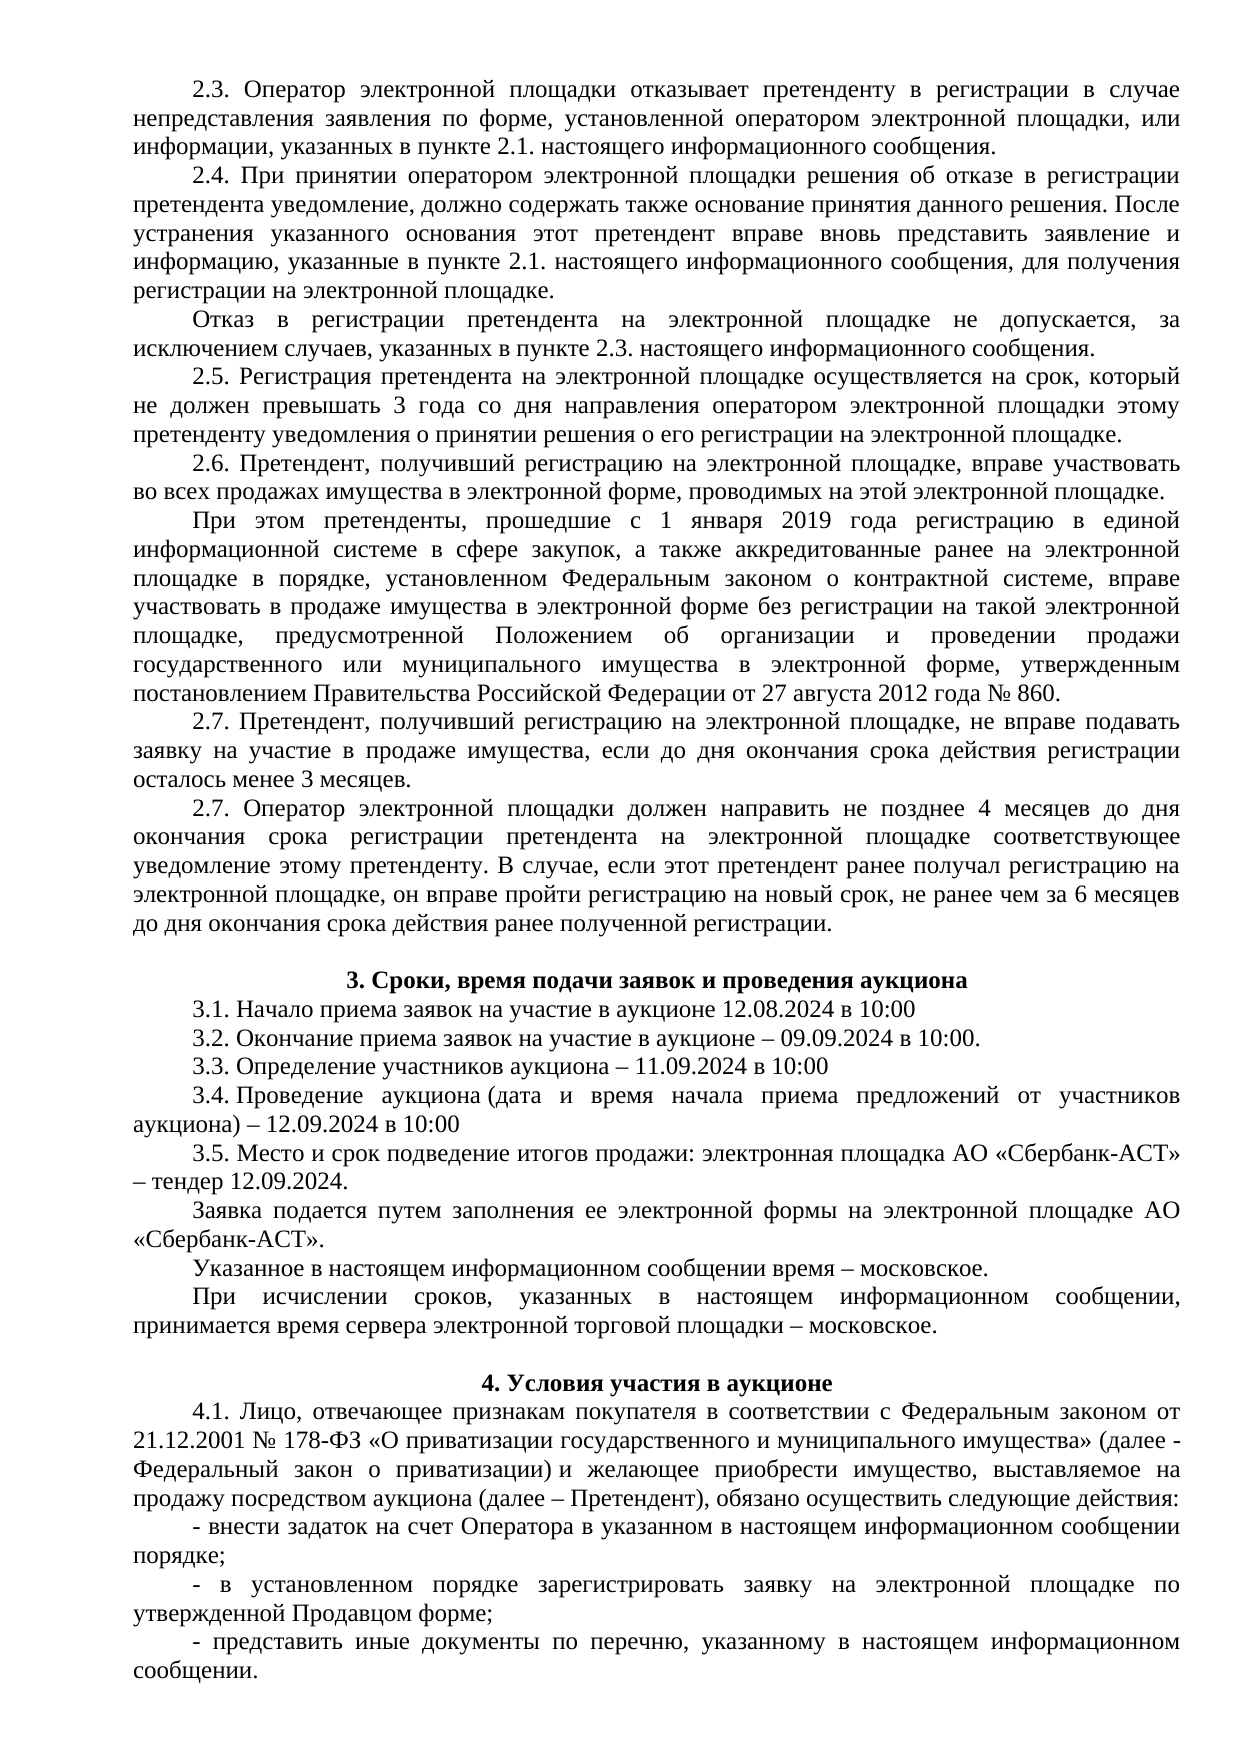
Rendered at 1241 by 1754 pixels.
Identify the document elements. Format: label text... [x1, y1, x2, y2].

text - в установленном порядке зарегистрировать заявку на электронной площадке по утвержденной Продавцом форме; [133, 1569, 1181, 1626]
text 3.1. Начало приема заявок на участие в аукционе 12.08.2024 в 10:00 [133, 994, 1181, 1023]
text 2.3. Оператор электронной площадки отказывает претенденту в регистрации в случае непредставления заявления по форме, установленной оператором электронной площадки, или информации, указанных в пункте 2.1. настоящего информационного сообщения. [133, 74, 1181, 160]
text 2.4. При принятии оператором электронной площадки решения об отказе в регистрации претендента уведомление, должно содержать также основание принятия данного решения. После устранения указанного основания этот претендент вправе вновь представить заявление и информацию, указанные в пункте 2.1. настоящего информационного сообщения, для получения регистрации на электронной площадке. [133, 160, 1181, 304]
text При исчислении сроков, указанных в настоящем информационном сообщении, принимается время сервера электронной торговой площадки – московское. [133, 1281, 1181, 1339]
text Заявка подается путем заполнения ее электронной формы на электронной площадке АО «Сбербанк-АСТ». [133, 1195, 1181, 1253]
text Указанное в настоящем информационном сообщении время – московское. [133, 1253, 1181, 1281]
text 2.7. Претендент, получивший регистрацию на электронной площадке, не вправе подавать заявку на участие в продаже имущества, если до дня окончания срока действия регистрации осталось менее 3 месяцев. [133, 706, 1181, 793]
text 2.5. Регистрация претендента на электронной площадке осуществляется на срок, который не должен превышать 3 года со дня направления оператором электронной площадки этому претенденту уведомления о принятии решения о его регистрации на электронной площадке. [133, 361, 1181, 448]
text Отказ в регистрации претендента на электронной площадке не допускается, за исключением случаев, указанных в пункте 2.3. настоящего информационного сообщения. [133, 304, 1181, 361]
text 4.1. Лицо, отвечающее признакам покупателя в соответствии с Федеральным законом от 21.12.2001 № 178-ФЗ «О приватизации государственного и муниципального имущества» (далее - Федеральный закон о приватизации) и желающее приобрести имущество, выставляемое на продажу посредством аукциона (далее – Претендент), обязано осуществить следующие действия: [133, 1396, 1181, 1511]
text 3. Сроки, время подачи заявок и проведения аукциона [133, 965, 1181, 994]
text При этом претенденты, прошедшие с 1 января 2019 года регистрацию в единой информационной системе в сфере закупок, а также аккредитованные ранее на электронной площадке в порядке, установленном Федеральным законом о контрактной системе, вправе участвовать в продаже имущества в электронной форме без регистрации на такой электронной площадке, предусмотренной Положением об организации и проведении продажи государственного или муниципального имущества в электронной форме, утвержденным постановлением Правительства Российской Федерации от 27 августа 2012 года № 860. [133, 505, 1181, 706]
text 3.4. Проведение аукциона (дата и время начала приема предложений от участников аукциона) – 12.09.2024 в 10:00 [133, 1080, 1181, 1138]
text 4. Условия участия в аукционе [133, 1368, 1181, 1396]
text - представить иные документы по перечню, указанному в настоящем информационном сообщении. [133, 1626, 1181, 1684]
text 3.5. Место и срок подведение итогов продажи: электронная площадка АО «Сбербанк-АСТ» – тендер 12.09.2024. [133, 1138, 1181, 1195]
text 3.2. Окончание приема заявок на участие в аукционе – 09.09.2024 в 10:00. [133, 1023, 1181, 1051]
text 3.3. Определение участников аукциона – 11.09.2024 в 10:00 [133, 1051, 1181, 1080]
text 2.7. Оператор электронной площадки должен направить не позднее 4 месяцев до дня окончания срока регистрации претендента на электронной площадке соответствующее уведомление этому претенденту. В случае, если этот претендент ранее получал регистрацию на электронной площадке, он вправе пройти регистрацию на новый срок, не ранее чем за 6 месяцев до дня окончания срока действия ранее полученной регистрации. [133, 793, 1181, 936]
text 2.6. Претендент, получивший регистрацию на электронной площадке, вправе участвовать во всех продажах имущества в электронной форме, проводимых на этой электронной площадке. [133, 448, 1181, 505]
text - внести задаток на счет Оператора в указанном в настоящем информационном сообщении порядке; [133, 1511, 1181, 1569]
